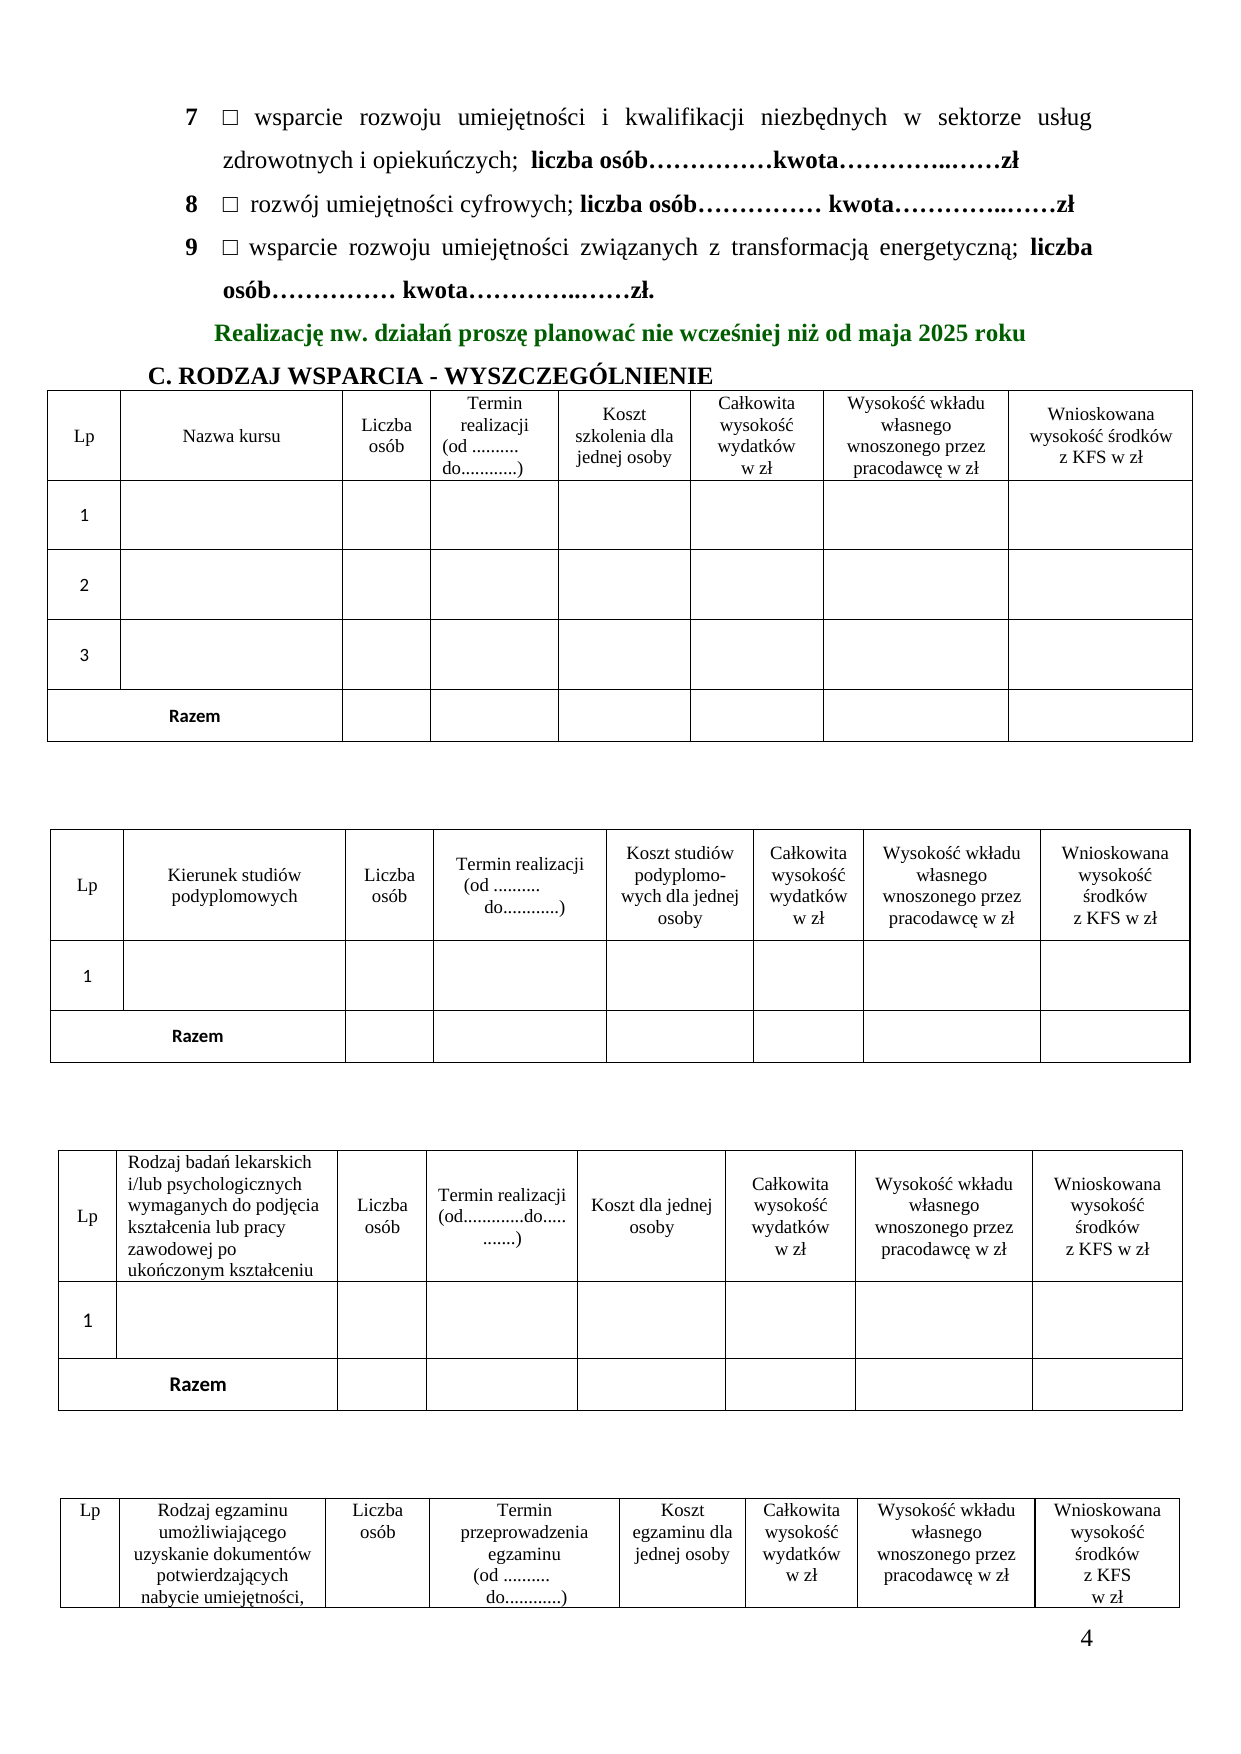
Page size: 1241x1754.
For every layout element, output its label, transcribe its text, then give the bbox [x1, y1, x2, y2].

table_cell [1009, 620, 1192, 689]
table_cell [1009, 690, 1192, 741]
table_cell [754, 1011, 863, 1062]
table_header Całkowita wysokość wydatków w zł [726, 1151, 855, 1281]
table_cell [1033, 1282, 1182, 1358]
table_header Wysokość wkładu własnego wnoszonego przez pracodawcę w zł [824, 391, 1008, 479]
table_cell [338, 1359, 426, 1410]
table_header Rodzaj badań lekarskich i/lub psychologicznych wymaganych do podjęcia kształcenia lub pracy zawodowej po ukończonym kształceniu [117, 1151, 337, 1281]
table_cell [434, 941, 606, 1010]
text Realizację nw. działań proszę planować nie wcześniej niż od maja 2025 roku [148, 318, 1093, 347]
table_cell [343, 481, 430, 549]
table_header Koszt szkolenia dla jednej osoby [559, 391, 690, 479]
table_cell 1 [59, 1282, 116, 1358]
table_cell [824, 481, 1008, 549]
table_cell 3 [48, 620, 120, 689]
table_cell [1041, 941, 1189, 1010]
table_cell [434, 1011, 606, 1062]
table_header Wnioskowana wysokość środków z KFS w zł [1033, 1151, 1182, 1281]
table_header Lp [59, 1151, 116, 1281]
table_header Wysokość wkładu własnego wnoszonego przez pracodawcę w zł [856, 1151, 1032, 1281]
table_cell [856, 1282, 1032, 1358]
table_cell [864, 941, 1040, 1010]
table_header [120, 1499, 325, 1607]
table_cell [754, 941, 863, 1010]
table_header Całkowita wysokość wydatków w zł [754, 830, 863, 940]
table_cell [559, 690, 690, 741]
table_header Liczba osób [326, 1499, 429, 1607]
table_cell [559, 620, 690, 689]
table_cell [431, 550, 558, 619]
table_cell [343, 550, 430, 619]
table_cell [121, 620, 342, 689]
table_cell [121, 550, 342, 619]
table_cell [427, 1359, 577, 1410]
table_cell [431, 620, 558, 689]
table_cell Razem [48, 690, 342, 741]
table_cell [726, 1359, 855, 1410]
table_cell [124, 941, 345, 1010]
table_cell [431, 690, 558, 741]
table_header Termin realizacji (od .......... do............) [431, 391, 558, 479]
table_cell [346, 1011, 433, 1062]
table_cell [726, 1282, 855, 1358]
table_cell [559, 481, 690, 549]
text C. RODZAJ WSPARCIA - WYSZCZEGÓLNIENIE [148, 361, 1093, 390]
table_cell [121, 481, 342, 549]
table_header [858, 1499, 1034, 1607]
table_cell [856, 1359, 1032, 1410]
table_header Liczba osób [343, 391, 430, 479]
table_header Wysokość wkładu własnego wnoszonego przez pracodawcę w zł [864, 830, 1040, 940]
table_cell [578, 1359, 725, 1410]
table_header Wnioskowana wysokość środków z KFS w zł [1041, 830, 1189, 940]
table_header Termin realizacji (od .......... do............) [434, 830, 606, 940]
table_header Liczba osób [346, 830, 433, 940]
table_cell [691, 550, 823, 619]
list □ wsparcie rozwoju umiejętności związanych z transformacją energetyczną; liczba osób…………… kwota…………..……zł. [185, 232, 1093, 304]
table_cell [691, 690, 823, 741]
table_cell [1009, 550, 1192, 619]
table_cell 1 [51, 941, 123, 1010]
table_cell [1033, 1359, 1182, 1410]
table_cell [343, 690, 430, 741]
table_header Kierunek studiów podyplomowych [124, 830, 345, 940]
table_cell [578, 1282, 725, 1358]
list □ wsparcie rozwoju umiejętności i kwalifikacji niezbędnych w sektorze usług zdrowotnych i opiekuńczych; liczba osób……………kwota…………..……zł [185, 102, 1093, 174]
table_cell Razem [51, 1011, 345, 1062]
table_cell [824, 690, 1008, 741]
table_cell [431, 481, 558, 549]
table_header Wnioskowana wysokość środków z KFS w zł [1009, 391, 1192, 479]
table_header Termin realizacji (od.............do............) [427, 1151, 577, 1281]
table_cell [607, 1011, 753, 1062]
table_cell [691, 481, 823, 549]
table_header Lp [51, 830, 123, 940]
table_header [1036, 1499, 1179, 1607]
table_cell [691, 620, 823, 689]
table_header Koszt studiów podyplomo-wych dla jednej osoby [607, 830, 753, 940]
table_cell [559, 550, 690, 619]
table_cell [346, 941, 433, 1010]
table_header Całkowita wysokość wydatków w zł [691, 391, 823, 479]
table_cell [1009, 481, 1192, 549]
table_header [430, 1499, 619, 1607]
table_cell [864, 1011, 1040, 1062]
list □ rozwój umiejętności cyfrowych; liczba osób…………… kwota…………..……zł [185, 189, 1093, 217]
table_header Nazwa kursu [121, 391, 342, 479]
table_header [746, 1499, 857, 1607]
table_cell [824, 550, 1008, 619]
table_cell [824, 620, 1008, 689]
table_header Lp [48, 391, 120, 479]
table_cell [427, 1282, 577, 1358]
table_cell 1 [48, 481, 120, 549]
table_cell 2 [48, 550, 120, 619]
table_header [620, 1499, 745, 1607]
table_cell [343, 620, 430, 689]
table_cell Razem [59, 1359, 337, 1410]
table_cell [607, 941, 753, 1010]
table_header Koszt dla jednej osoby [578, 1151, 725, 1281]
table_header Liczba osób [338, 1151, 426, 1281]
table_header Lp [61, 1499, 119, 1607]
table_cell [117, 1282, 337, 1358]
table_cell [338, 1282, 426, 1358]
table_cell [1041, 1011, 1189, 1062]
